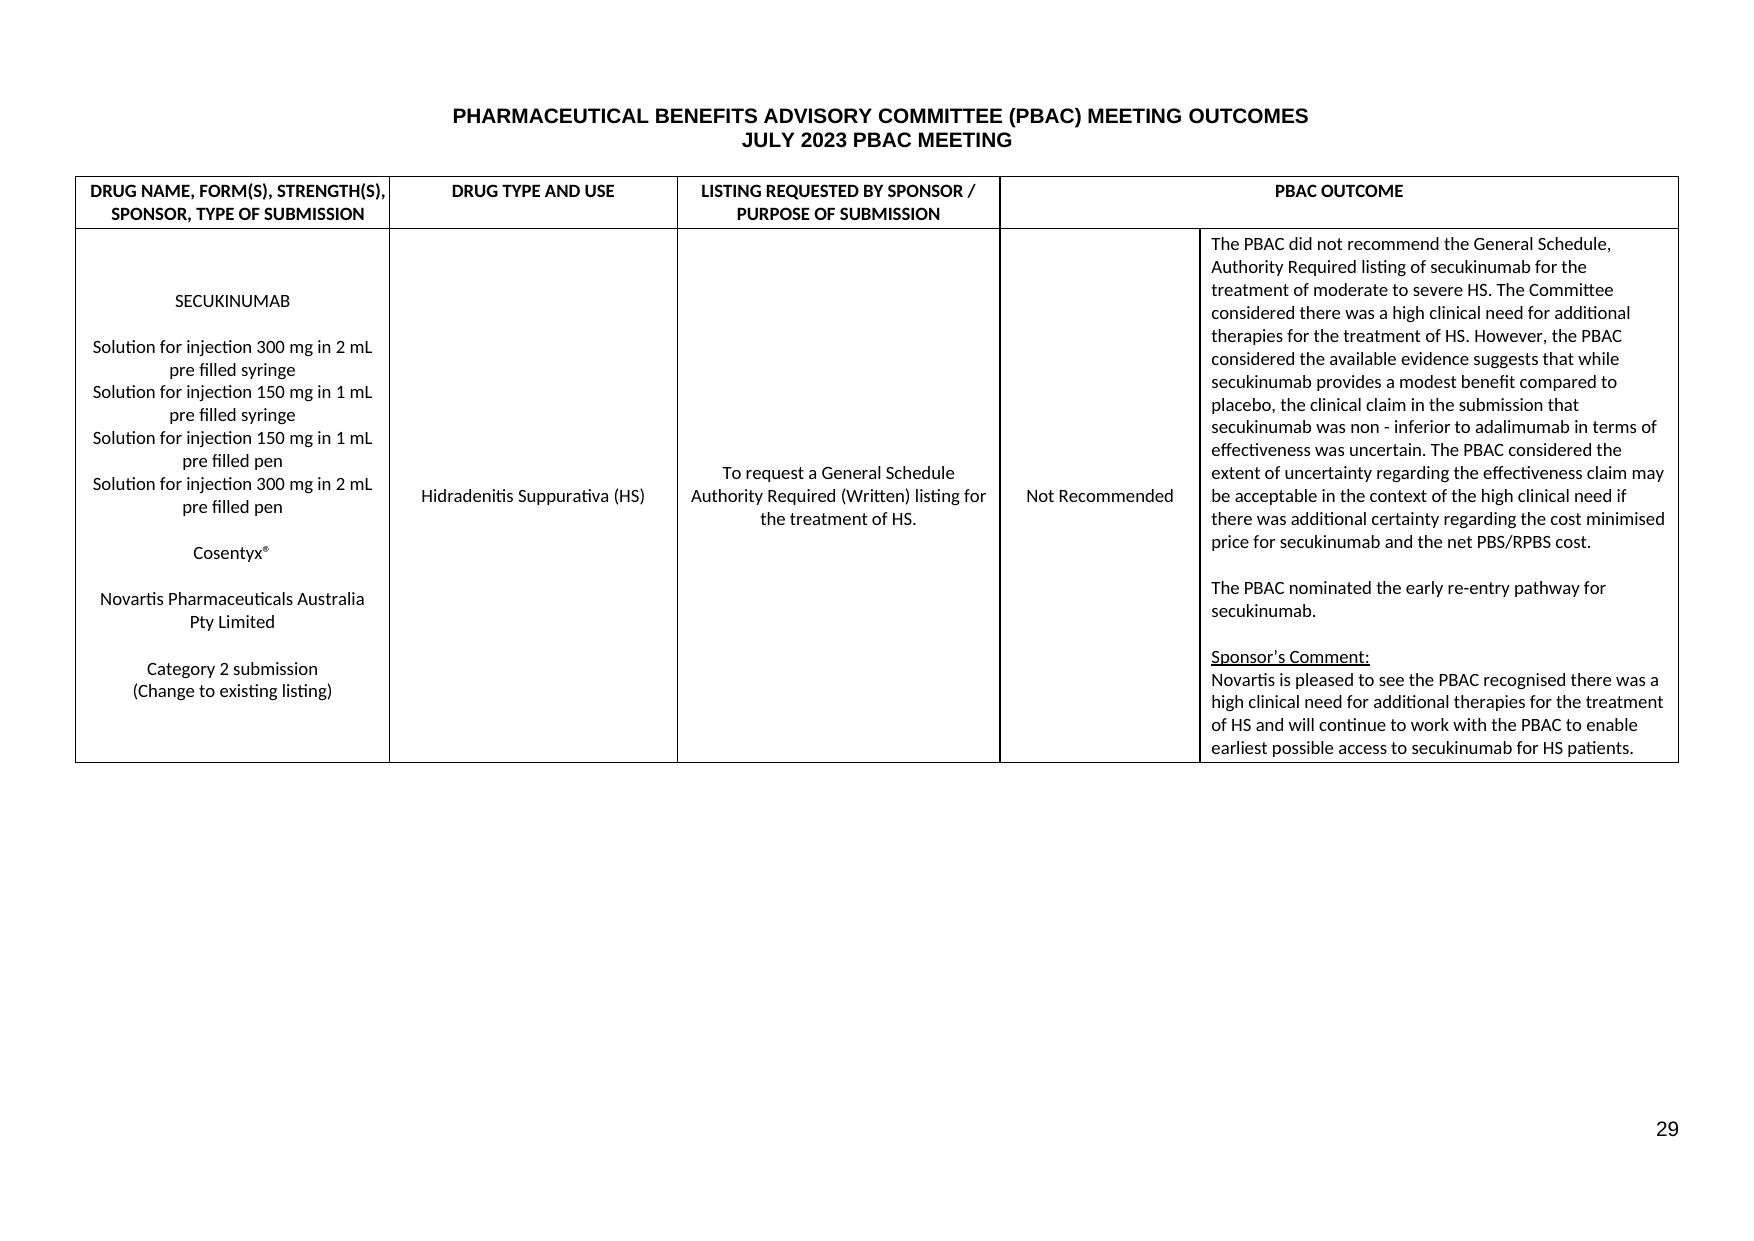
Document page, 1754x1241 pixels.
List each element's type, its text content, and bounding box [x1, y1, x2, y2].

table_header DRUG NAME, FORM(S), STRENGTH(S), SPONSOR, TYPE OF SUBMISSION [76, 177, 389, 228]
table_cell The PBAC did not recommend the General Schedule, Authority Required listing of secukinumab for the treatment of moderate to severe HS. The Committee considered there was a high clinical need for additional therapies for the treatment of HS. However, the PBAC considered the available evidence suggests that while secukinumab provides a modest benefit compared to placebo, the clinical claim in the submission that secukinumab was non - inferior to adalimumab in terms of effectiveness was uncertain. The PBAC considered the extent of uncertainty regarding the effectiveness claim may be acceptable in the context of the high clinical need if there was additional certainty regarding the cost minimised price for secukinumab and the net PBS/RPBS cost. The PBAC nominated the early re-entry pathway for secukinumab. Sponsor’s Comment: Novartis is pleased to see the PBAC recognised there was a high clinical need for additional therapies for the treatment of HS and will continue to work with the PBAC to enable earliest possible access to secukinumab for HS patients. [1201, 229, 1678, 762]
table_cell SECUKINUMAB Solution for injection 300 mg in 2 mL pre filled syringe Solution for injection 150 mg in 1 mL pre filled syringe Solution for injection 150 mg in 1 mL pre filled pen Solution for injection 300 mg in 2 mL pre filled pen Cosentyx® Novartis Pharmaceuticals Australia Pty Limited Category 2 submission (Change to existing listing) [76, 229, 389, 762]
table_header PBAC OUTCOME [1001, 177, 1678, 228]
table_header DRUG TYPE AND USE [390, 177, 677, 228]
table_cell Not Recommended [1001, 229, 1199, 762]
table_header LISTING REQUESTED BY SPONSOR / PURPOSE OF SUBMISSION [678, 177, 999, 228]
table_cell To request a General Schedule Authority Required (Written) listing for the treatment of HS. [678, 229, 999, 762]
table_cell Hidradenitis Suppurativa (HS) [390, 229, 677, 762]
